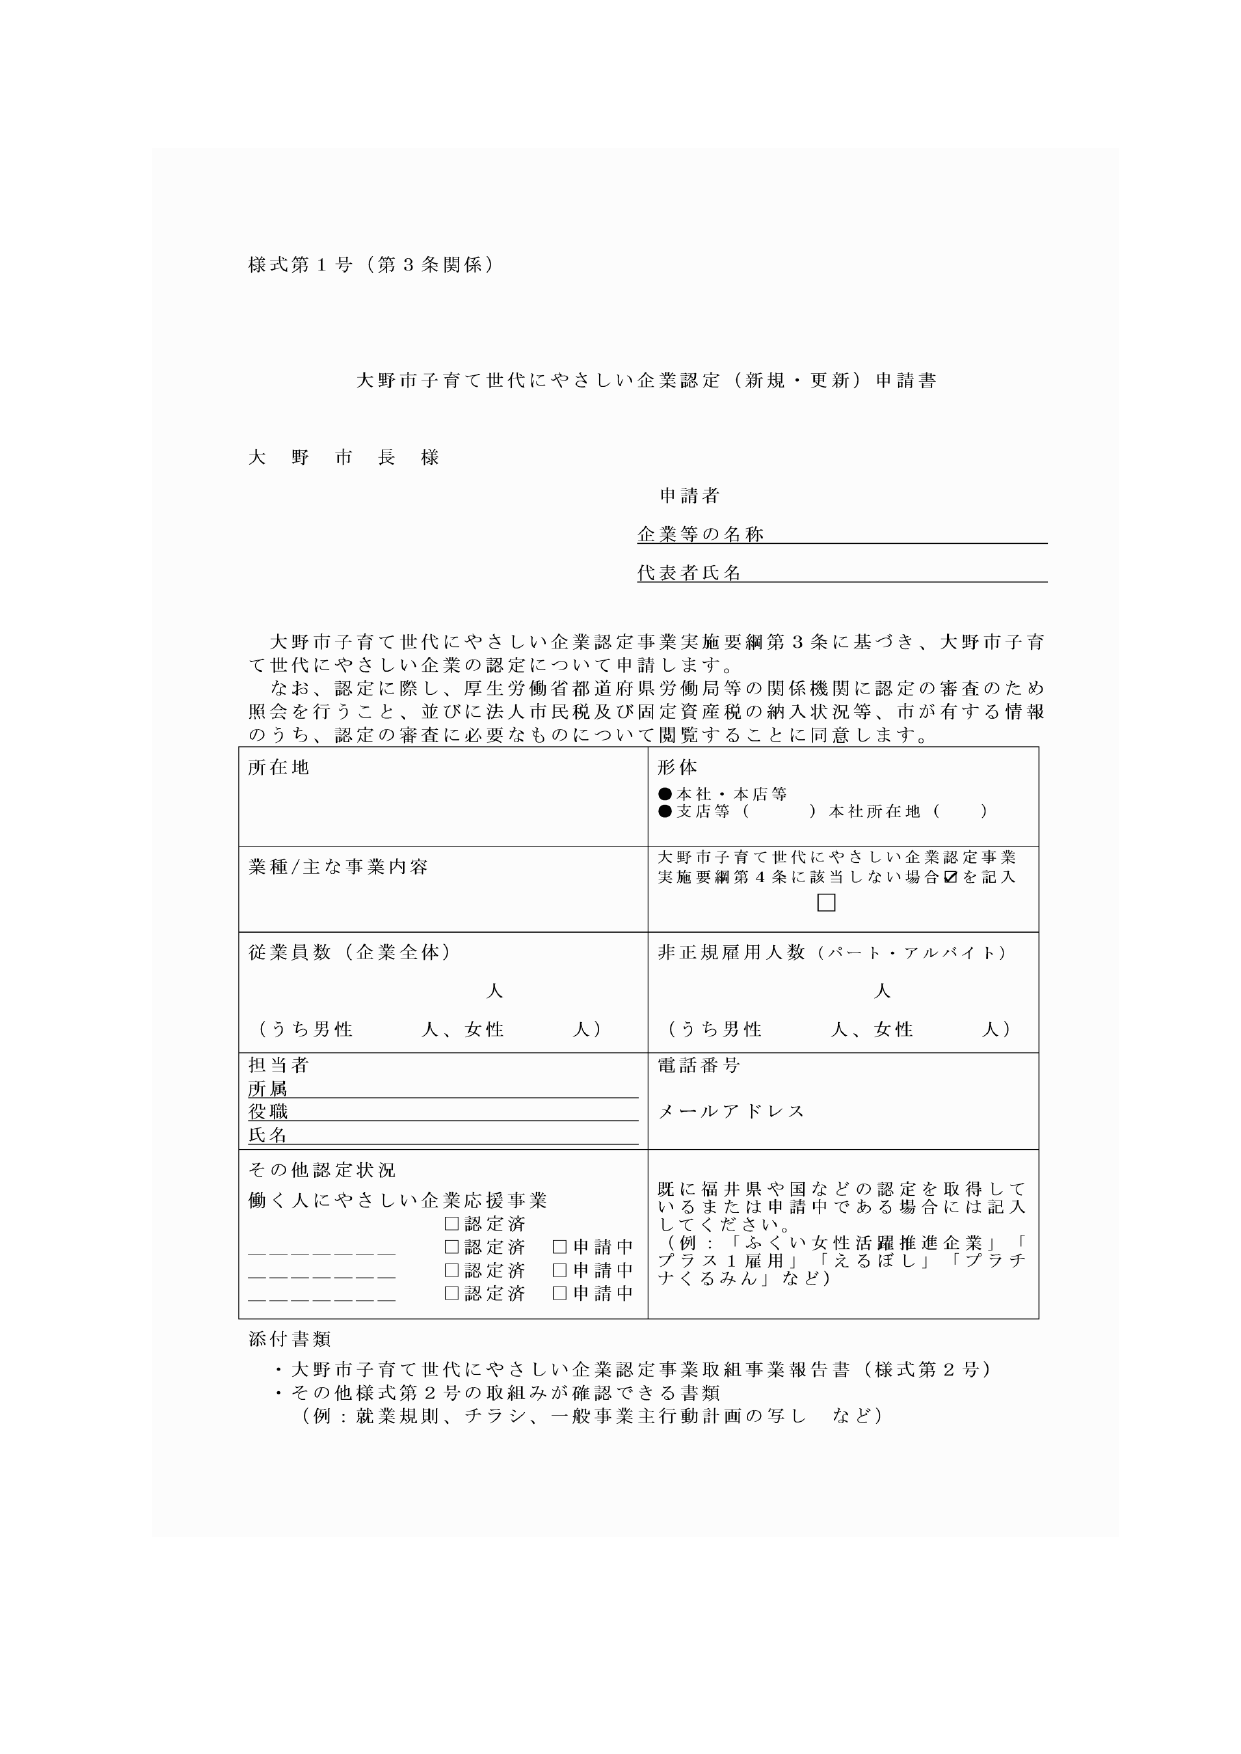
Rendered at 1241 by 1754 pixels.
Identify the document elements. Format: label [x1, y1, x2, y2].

picture [151, 148, 1119, 1537]
